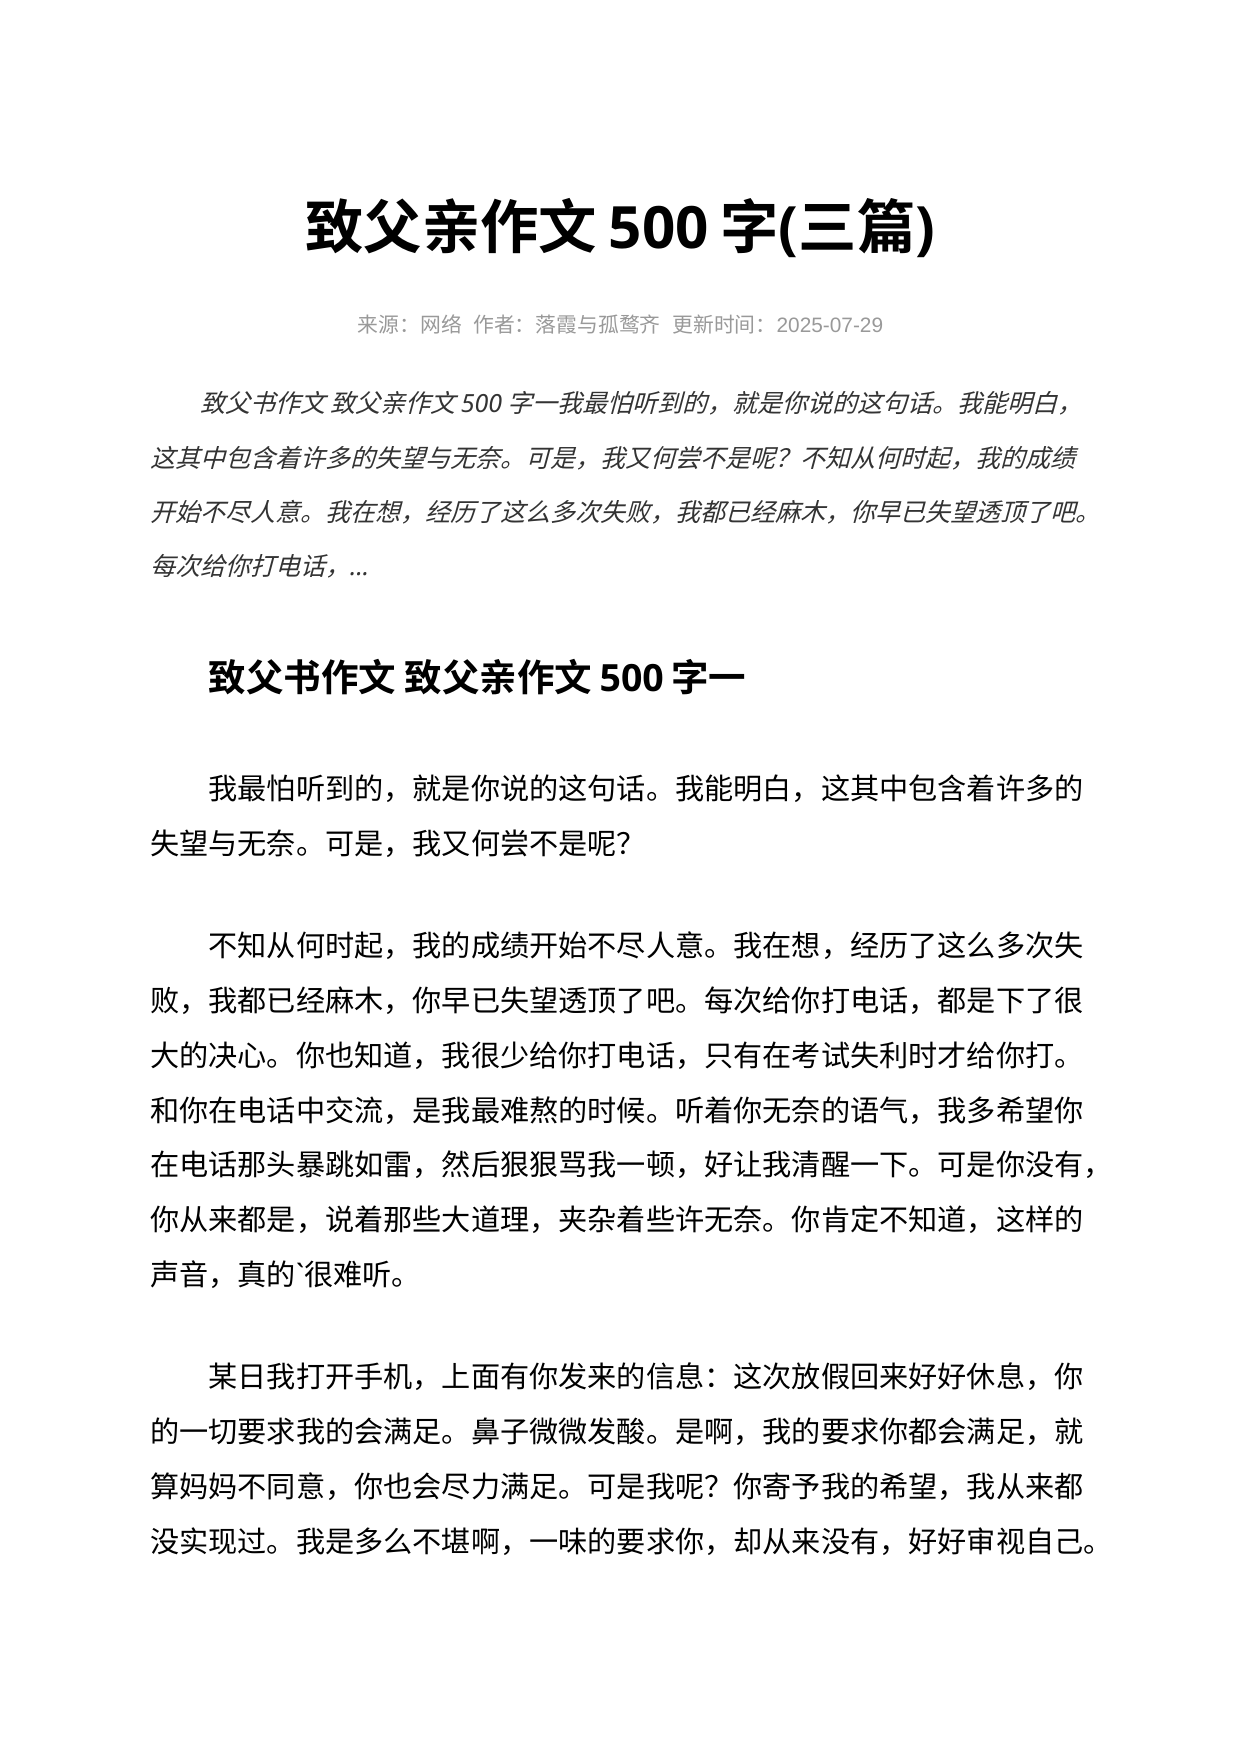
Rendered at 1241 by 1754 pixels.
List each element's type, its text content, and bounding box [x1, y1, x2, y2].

text 来源：网络 作者：落霞与孤鹜齐 更新时间：2025-07-29 [150, 313, 1090, 337]
text 我最怕听到的，就是你说的这句话。我能明白，这其中包含着许多的失望与无奈。可是，我又何尝不是呢？ [150, 766, 1090, 863]
text 不知从何时起，我的成绩开始不尽人意。我在想，经历了这么多次失败，我都已经麻木，你早已失望透顶了吧。每次给你打电话，都是下了很大的决心。你也知道，我很少给你打电话，只有在考试失利时才给你打。和你在电话中交流，是我最难熬的时候。听着你无奈的语气，我多希望你在电话那头暴跳如雷，然后狠狠骂我一顿，好让我清醒一下。可是你没有，你从来都是，说着那些大道理，夹杂着些许无奈。你肯定不知道，这样的声音，真的`很难听。 [150, 922, 1090, 1294]
text 致父书作文 致父亲作文500字一 [150, 648, 1090, 703]
text 某日我打开手机，上面有你发来的信息：这次放假回来好好休息，你的一切要求我的会满足。鼻子微微发酸。是啊，我的要求你都会满足，就算妈妈不同意，你也会尽力满足。可是我呢？你寄予我的希望，我从来都没实现过。我是多么不堪啊，一味的要求你，却从来没有，好好审视自己。 [150, 1354, 1090, 1561]
subtitle 致父亲作文500字(三篇) [150, 181, 1090, 266]
text 致父书作文 致父亲作文500字一我最怕听到的，就是你说的这句话。我能明白，这其中包含着许多的失望与无奈。可是，我又何尝不是呢？不知从何时起，我的成绩开始不尽人意。我在想，经历了这么多次失败，我都已经麻木，你早已失望透顶了吧。每次给你打电话，... [150, 384, 1090, 583]
